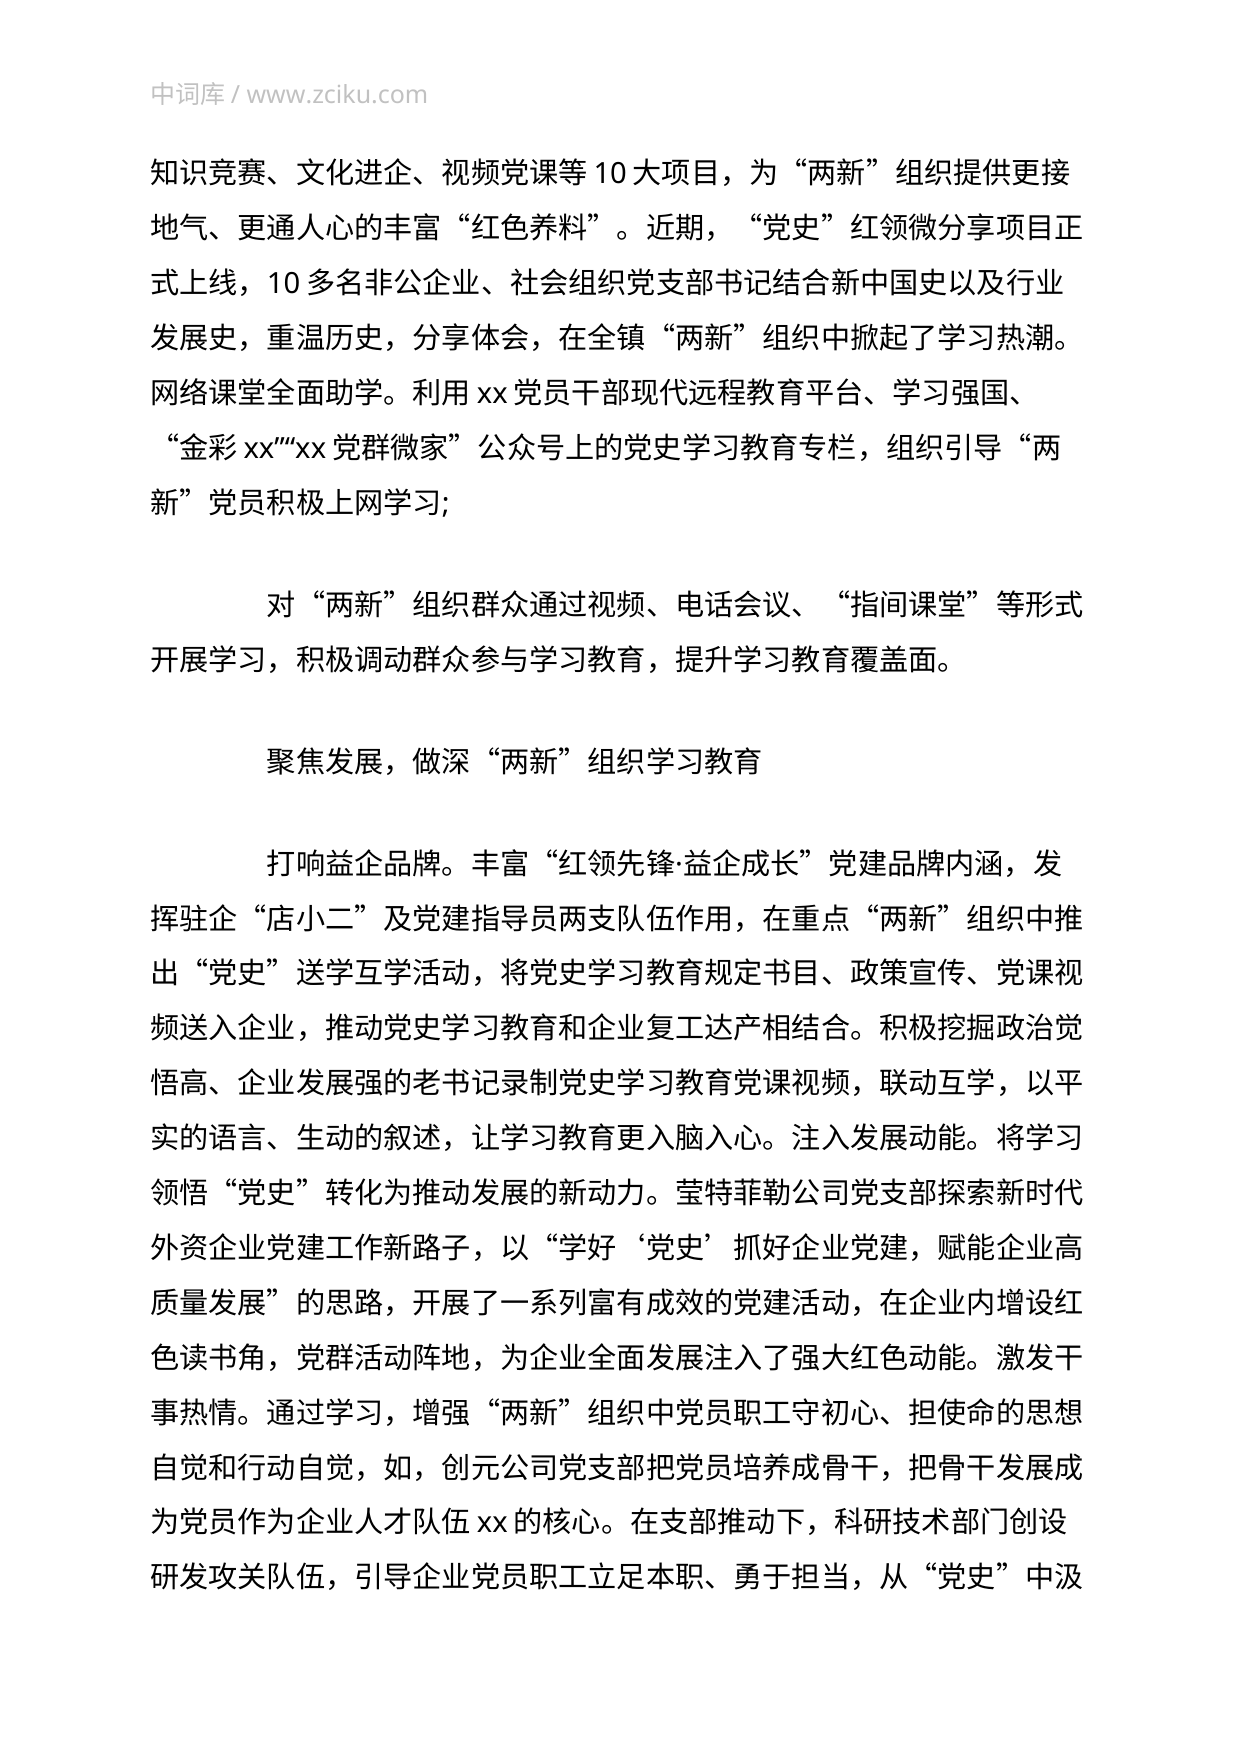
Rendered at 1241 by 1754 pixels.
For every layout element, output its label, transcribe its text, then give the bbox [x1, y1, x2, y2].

text 对“两新”组织群众通过视频、电话会议、“指间课堂”等形式开展学习，积极调动群众参与学习教育，提升学习教育覆盖面。 [150, 582, 1090, 679]
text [150, 840, 1090, 1596]
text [150, 150, 1090, 522]
text 聚焦发展，做深“两新”组织学习教育 [150, 738, 1090, 781]
